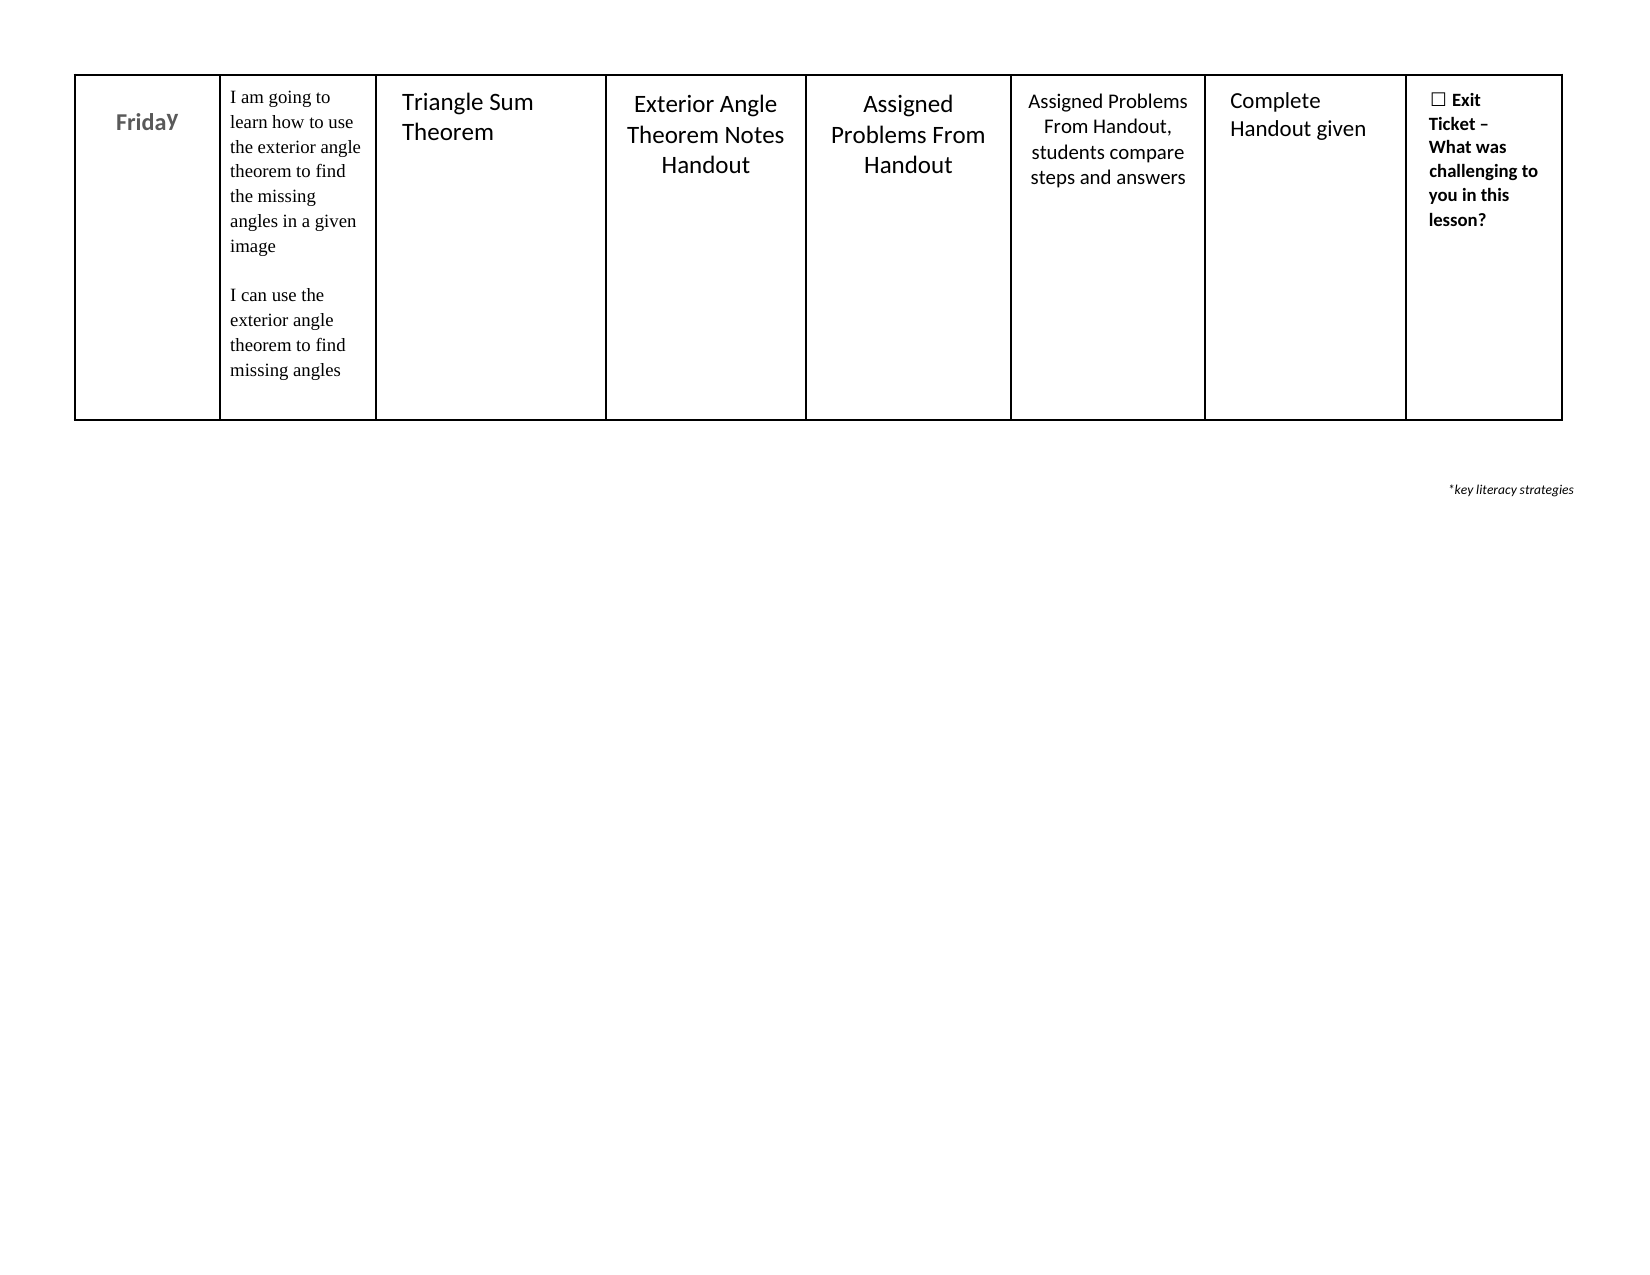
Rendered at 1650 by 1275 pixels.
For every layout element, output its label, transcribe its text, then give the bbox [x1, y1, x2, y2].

table_cell Exterior Angle Theorem Notes Handout [607, 76, 805, 419]
table_cell ☐ Exit Ticket – What was challenging to you in this lesson? [1407, 76, 1561, 419]
table_cell Complete Handout given [1206, 76, 1405, 419]
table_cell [1012, 76, 1204, 419]
table_cell I am going to learn how to use the exterior angle theorem to find the missing angles in a given image I can use the exterior angle theorem to find missing angles [221, 76, 375, 419]
table_cell Triangle Sum Theorem [377, 76, 605, 419]
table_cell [807, 76, 1010, 419]
table_cell Friday [76, 76, 219, 419]
text *key literacy strategies [73, 481, 1575, 498]
